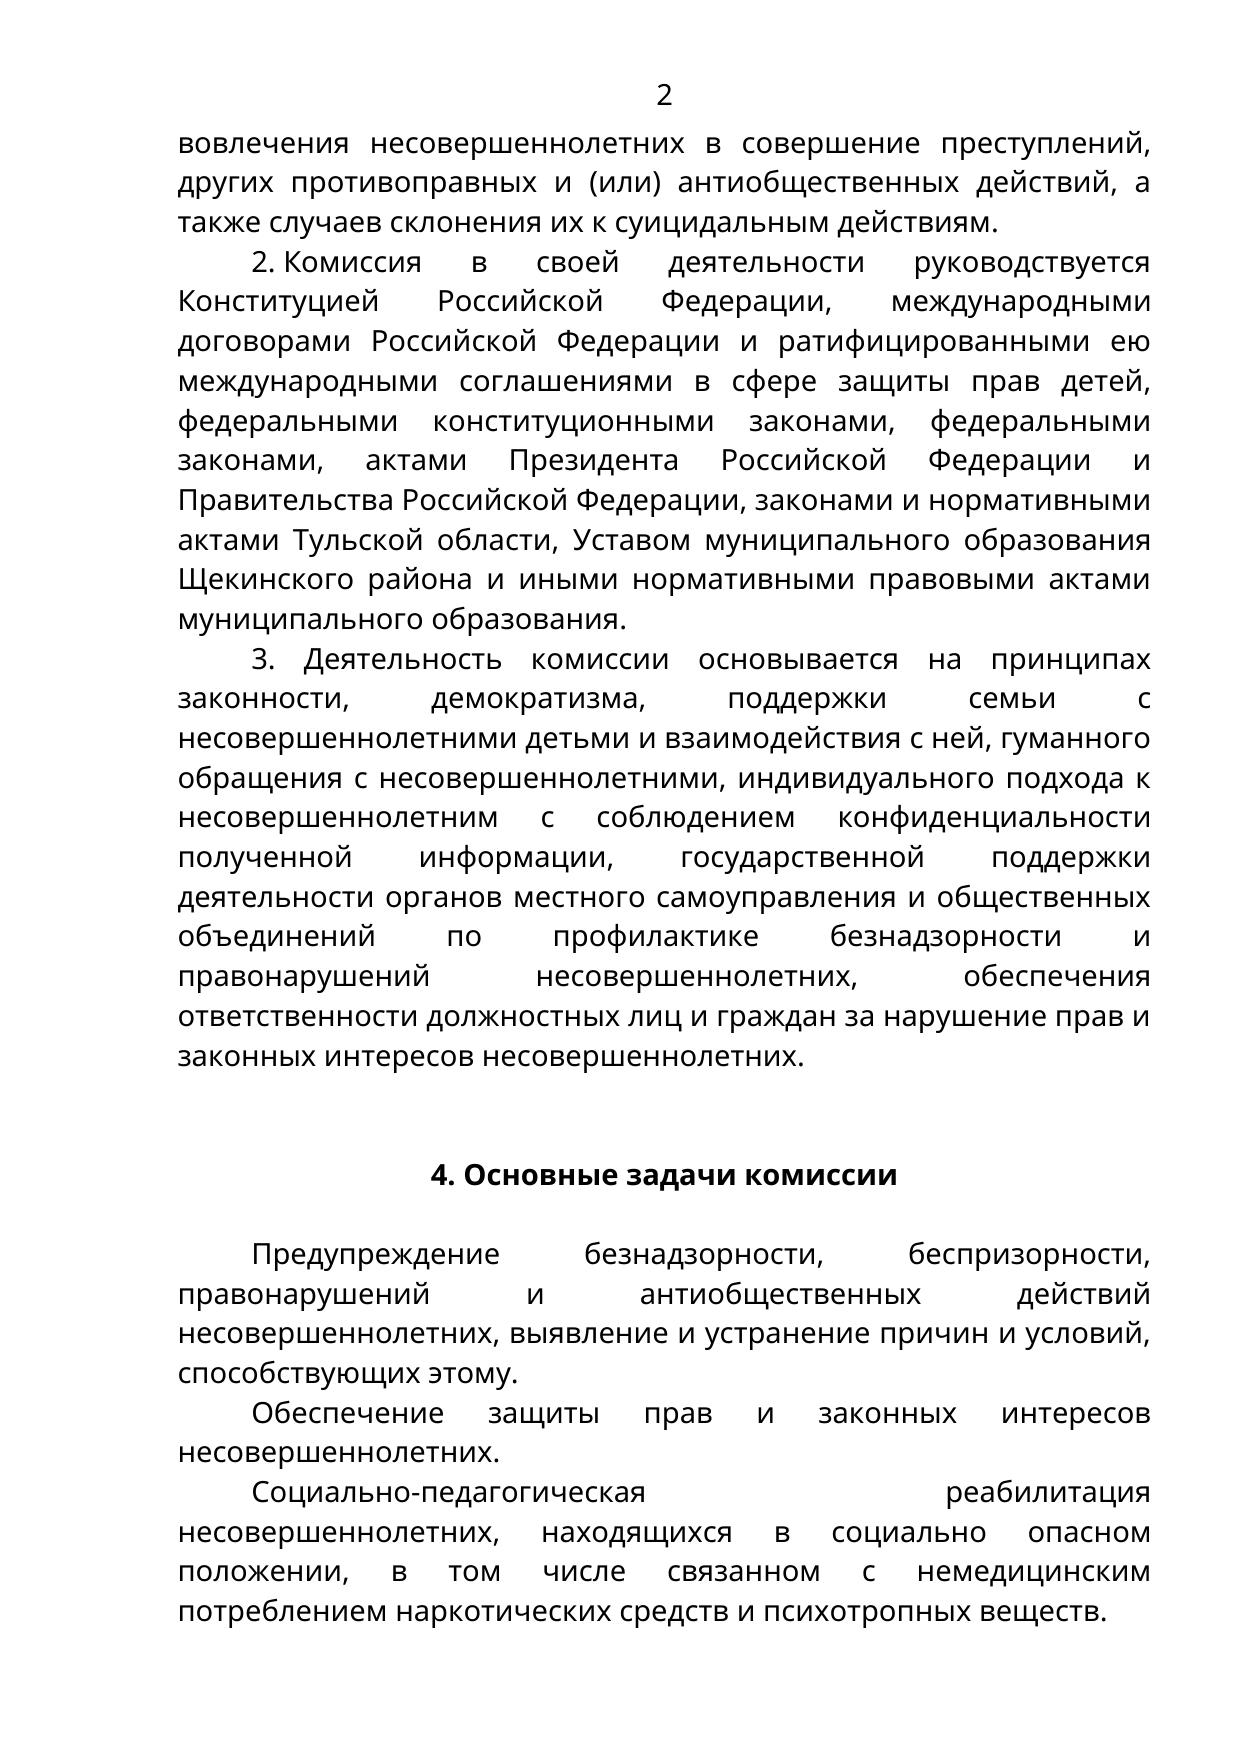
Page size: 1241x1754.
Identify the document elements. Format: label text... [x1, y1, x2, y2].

text 2. Комиссия в своей деятельности руководствуется Конституцией Российской Федерации, международными договорами Российской Федерации и ратифицированными ею международными соглашениями в сфере защиты прав детей, федеральными конституционными законами, федеральными законами, актами Президента Российской Федерации и Правительства Российской Федерации, законами и нормативными актами Тульской области, Уставом муниципального образования Щекинского района и иными нормативными правовыми актами муниципального образования. [177, 241, 1152, 638]
text 4. Основные задачи комиссии [177, 1154, 1152, 1193]
text Предупреждение безнадзорности, беспризорности, правонарушений и антиобщественных действий несовершеннолетних, выявление и устранение причин и условий, способствующих этому. [177, 1233, 1152, 1392]
text 3. Деятельность комиссии основывается на принципах законности, демократизма, поддержки семьи с несовершеннолетними детьми и взаимодействия с ней, гуманного обращения с несовершеннолетними, индивидуального подхода к несовершеннолетним с соблюдением конфиденциальности полученной информации, государственной поддержки деятельности органов местного самоуправления и общественных объединений по профилактике безнадзорности и правонарушений несовершеннолетних, обеспечения ответственности должностных лиц и граждан за нарушение прав и законных интересов несовершеннолетних. [177, 638, 1152, 1074]
text Обеспечение защиты прав и законных интересов несовершеннолетних. [177, 1392, 1152, 1471]
text Социально-педагогическая реабилитация несовершеннолетних, находящихся в социально опасном положении, в том числе связанном с немедицинским потреблением наркотических средств и психотропных веществ. [177, 1471, 1152, 1630]
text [177, 122, 1152, 241]
